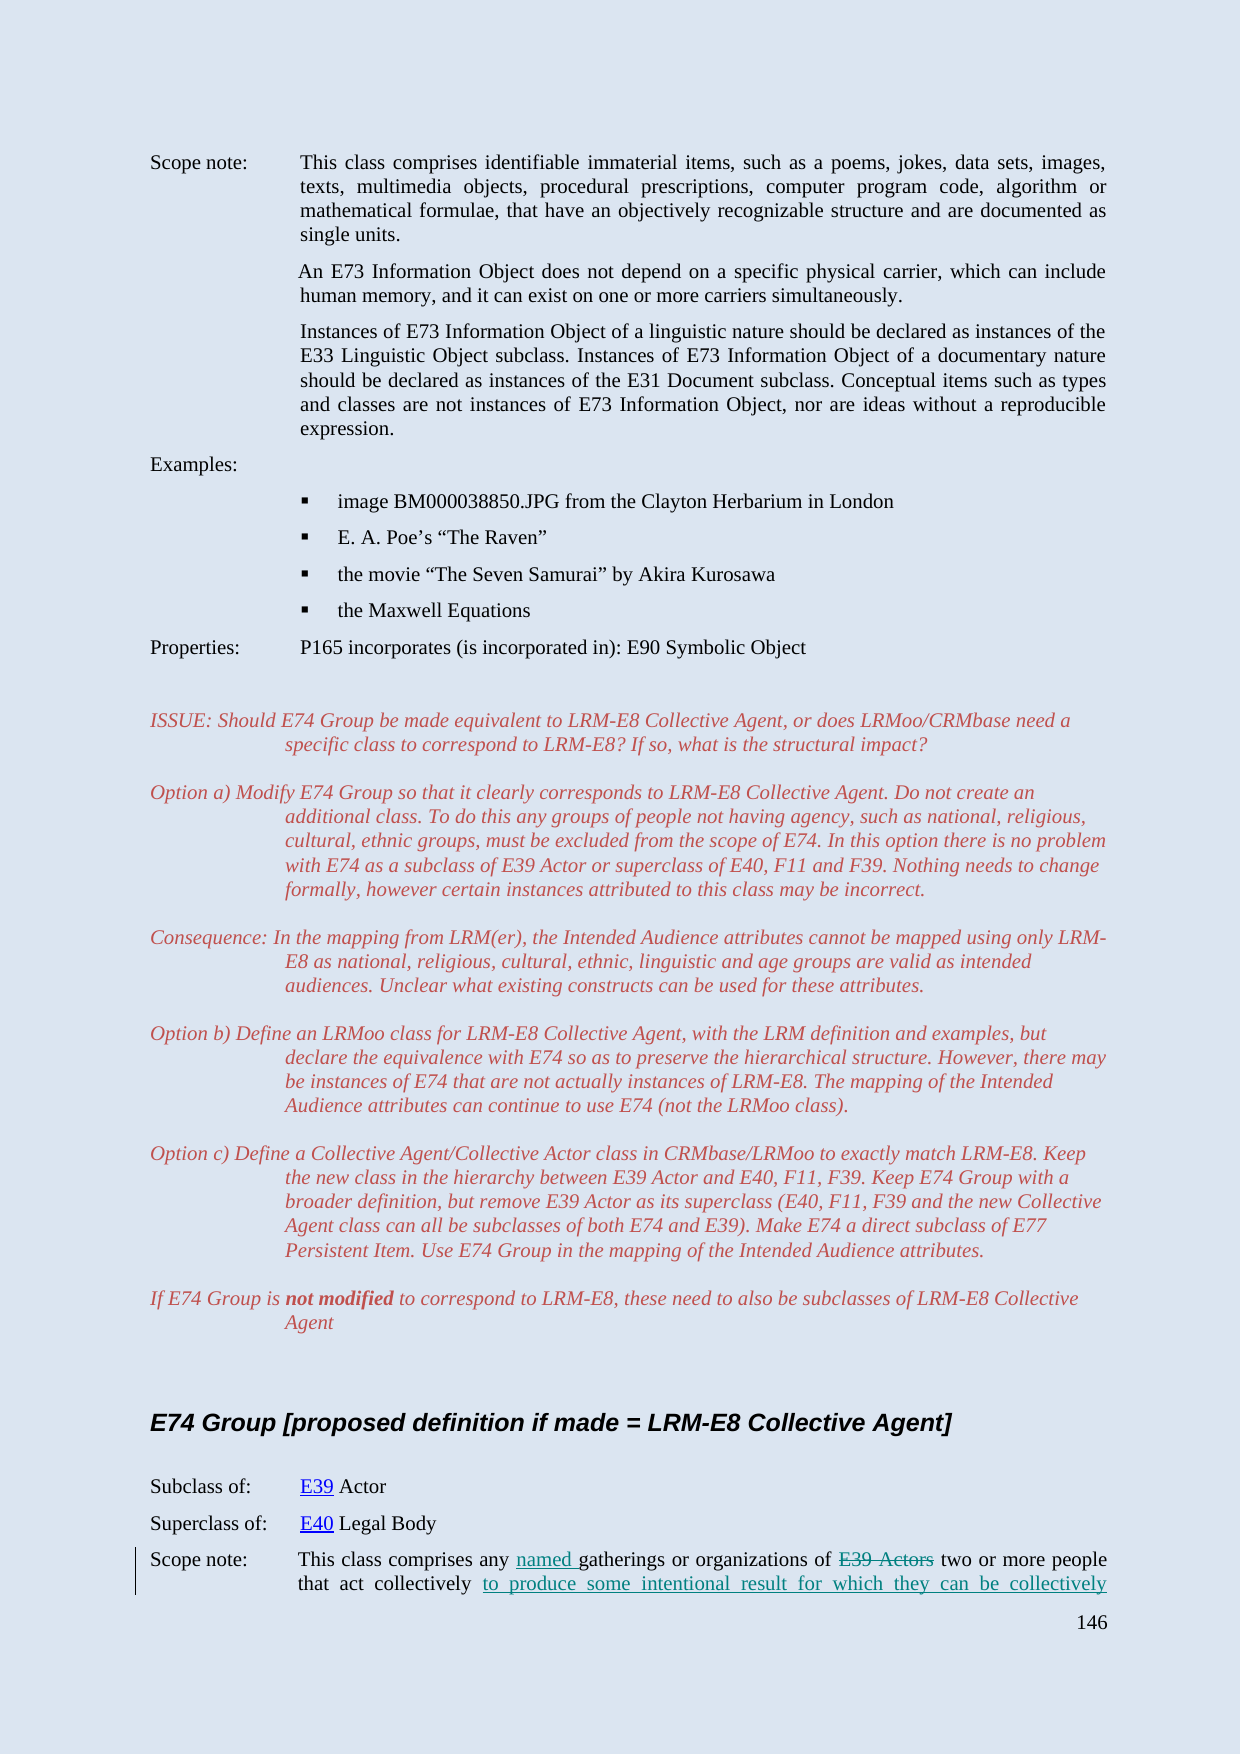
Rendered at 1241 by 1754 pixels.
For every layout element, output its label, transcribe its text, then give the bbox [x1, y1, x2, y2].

subtitle Option c) Define a Collective Agent/Collective Actor class in CRMbase/LRMoo to exactly match LRM-E8. Keep the new class in the hierarchy between E39 Actor and E40, F11, F39. Keep E74 Group with a broader definition, but remove E39 Actor as its superclass (E40, F11, F39 and the new Collective Agent class can all be subclasses of both E74 and E39). Make E74 a direct subclass of E77 Persistent Item. Use E74 Group in the mapping of the Intended Audience attributes. [150, 1141, 1108, 1262]
text Instances of E73 Information Object of a linguistic nature should be declared as instances of the E33 Linguistic Object subclass. Instances of E73 Information Object of a documentary nature should be declared as instances of the E31 Document subclass. Conceptual items such as types and classes are not instances of E73 Information Object, nor are ideas without a reproducible expression. [300, 319, 1108, 440]
text Properties: P165 incorporates (is incorporated in): E90 Symbolic Object [150, 635, 1108, 659]
list image BM000038850.JPG from the Clayton Herbarium in London [300, 489, 1108, 513]
text Examples: [150, 452, 1108, 476]
list the Maxwell Equations [300, 598, 1108, 622]
list E. A. Poe’s “The Raven” [300, 525, 1108, 549]
subtitle If E74 Group is not modified to correspond to LRM-E8, these need to also be subclasses of LRM-E8 Collective Agent [150, 1286, 1108, 1334]
text Scope note: This class comprises identifiable immaterial items, such as a poems, jokes, data sets, images, texts, multimedia objects, procedural prescriptions, computer program code, algorithm or mathematical formulae, that have an objectively recognizable structure and are documented as single units. [150, 150, 1108, 246]
subtitle ISSUE: Should E74 Group be made equivalent to LRM-E8 Collective Agent, or does LRMoo/CRMbase need a specific class to correspond to LRM-E8? If so, what is the structural impact? [150, 708, 1108, 756]
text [150, 1547, 1108, 1595]
subtitle Option b) Define an LRMoo class for LRM-E8 Collective Agent, with the LRM definition and examples, but declare the equivalence with E74 so as to preserve the hierarchical structure. However, there may be instances of E74 that are not actually instances of LRM-E8. The mapping of the Intended Audience attributes can continue to use E74 (not the LRMoo class). [150, 1021, 1108, 1117]
text An E73 Information Object does not depend on a specific physical carrier, which can include human memory, and it can exist on one or more carriers simultaneously. [298, 259, 1108, 307]
text Superclass of: E40 Legal Body [150, 1511, 1108, 1535]
subtitle Consequence: In the mapping from LRM(er), the Intended Audience attributes cannot be mapped using only LRM-E8 as national, religious, cultural, ethnic, linguistic and age groups are valid as intended audiences. Unclear what existing constructs can be used for these attributes. [150, 925, 1108, 997]
list the movie “The Seven Samurai” by Akira Kurosawa [300, 562, 1108, 586]
subtitle E74 Group [proposed definition if made = LRM-E8 Collective Agent] [150, 1408, 1108, 1437]
subtitle Option a) Modify E74 Group so that it clearly corresponds to LRM-E8 Collective Agent. Do not create an additional class. To do this any groups of people not having agency, such as national, religious, cultural, ethnic groups, must be excluded from the scope of E74. In this option there is no problem with E74 as a subclass of E39 Actor or superclass of E40, F11 and F39. Nothing needs to change formally, however certain instances attributed to this class may be incorrect. [150, 780, 1108, 901]
text Subclass of: E39 Actor [150, 1474, 1108, 1498]
